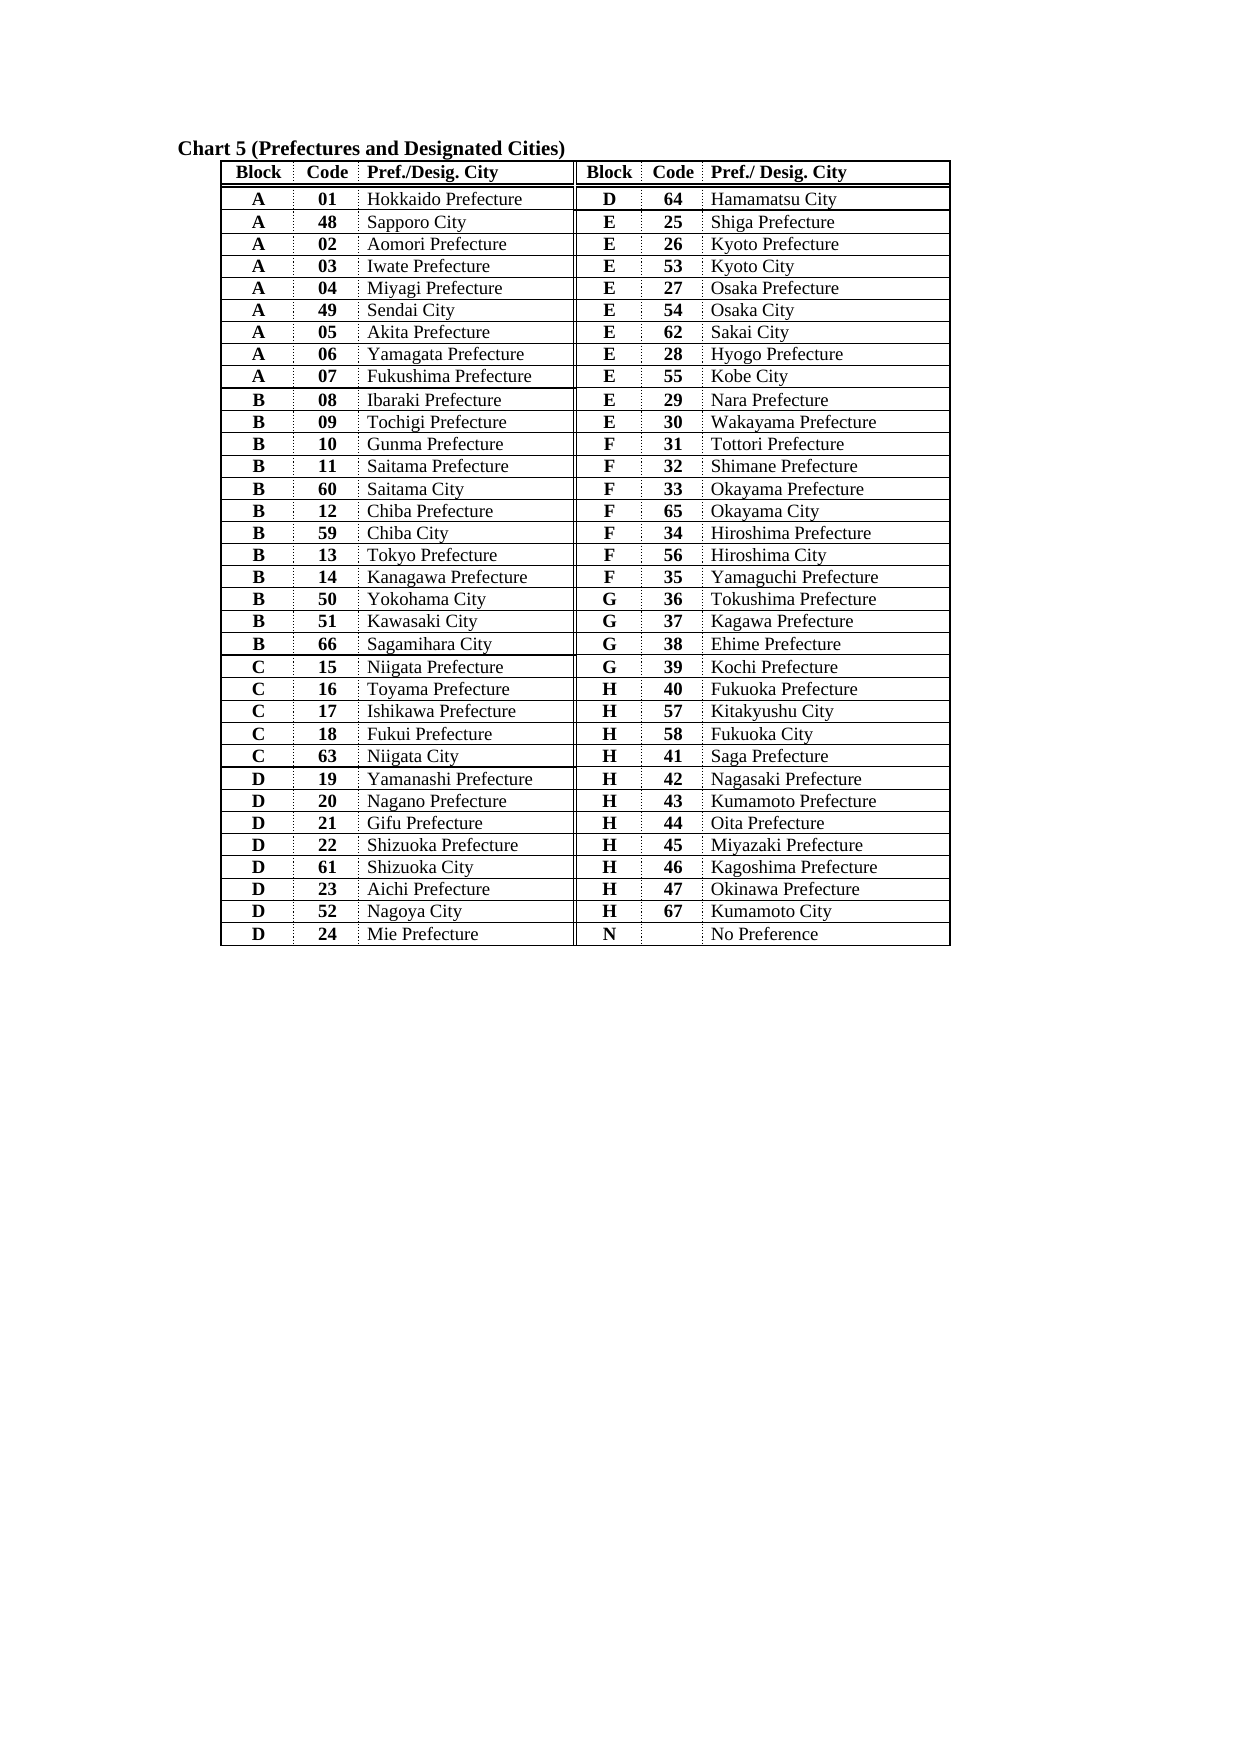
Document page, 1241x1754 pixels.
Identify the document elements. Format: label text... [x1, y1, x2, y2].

table_cell 23 [294, 879, 358, 899]
table_cell e [577, 388, 642, 410]
table_cell 41 [642, 745, 702, 766]
table_cell 42 [642, 767, 702, 789]
table_cell Osaka City [702, 300, 949, 321]
table_cell Yamanashi Prefecture [359, 768, 573, 789]
table_cell 61 [294, 856, 358, 877]
table_cell Ibaraki Prefecture [359, 389, 573, 410]
table_cell 46 [642, 856, 702, 877]
table_cell f [577, 522, 642, 543]
table_cell h [577, 701, 642, 722]
table_cell f [577, 433, 642, 455]
table_cell Fukuoka Prefecture [702, 678, 949, 700]
table_cell a [222, 300, 294, 321]
table_cell Sakai City [702, 322, 949, 343]
table_cell b [222, 456, 294, 477]
table_cell b [222, 522, 294, 543]
table_cell 62 [642, 322, 702, 343]
table_cell H [577, 901, 642, 922]
table_cell h [577, 834, 642, 855]
table_cell 35 [642, 566, 702, 587]
table_cell Kyoto Prefecture [702, 234, 949, 254]
table_cell 08 [294, 389, 358, 410]
table_cell Sagamihara City [359, 633, 573, 654]
table_cell a [222, 344, 294, 365]
table_cell 58 [642, 723, 702, 744]
table_cell f [577, 478, 642, 499]
table_cell a [222, 322, 294, 343]
table_cell 28 [642, 344, 702, 365]
table_cell Fukuoka City [702, 723, 949, 744]
table_cell F [577, 500, 642, 521]
table_cell Aichi Prefecture [359, 879, 573, 899]
table_cell a [222, 234, 294, 254]
table_cell Hiroshima City [702, 544, 949, 565]
table_cell Sendai City [359, 300, 573, 321]
table_cell a [222, 210, 294, 232]
table_cell Niigata City [359, 745, 573, 766]
table_cell Chiba City [359, 522, 573, 543]
table_cell h [577, 879, 642, 899]
table_cell 01 [294, 188, 358, 209]
table_cell Kagawa Prefecture [702, 611, 949, 632]
table_cell Ishikawa Prefecture [359, 701, 573, 722]
table_cell f [577, 544, 642, 565]
table_cell 43 [642, 790, 702, 811]
table_cell 44 [642, 812, 702, 833]
table_cell 27 [642, 278, 702, 299]
table_cell c [222, 701, 294, 722]
table_cell 19 [294, 768, 358, 789]
table_cell b [222, 588, 294, 610]
table_cell Wakayama Prefecture [702, 411, 949, 432]
table_cell 63 [294, 745, 358, 766]
table_cell 26 [642, 234, 702, 254]
table_cell Shizuoka Prefecture [359, 834, 573, 855]
table_cell h [577, 790, 642, 811]
table_cell h [577, 745, 642, 766]
table_cell 05 [294, 322, 358, 343]
table_cell b [222, 433, 294, 455]
table_cell 49 [294, 300, 358, 321]
table_cell 29 [642, 388, 702, 410]
table_cell B [222, 478, 294, 499]
table_cell e [577, 278, 642, 299]
table_cell Sapporo City [359, 210, 573, 232]
table_cell B [222, 633, 294, 654]
table_cell d [222, 879, 294, 899]
table_cell h [577, 812, 642, 833]
table_cell Aomori Prefecture [359, 234, 573, 254]
table_cell Fukushima Prefecture [359, 366, 573, 387]
table_cell e [577, 344, 642, 365]
table_cell Osaka Prefecture [702, 278, 949, 299]
table_cell 60 [294, 478, 358, 499]
table_cell Fukui Prefecture [359, 723, 573, 744]
table_cell Shiga Prefecture [702, 211, 949, 232]
table_cell 30 [642, 411, 702, 432]
table_cell Okayama Prefecture [702, 478, 949, 499]
table_cell a [222, 256, 294, 277]
table_cell d [577, 188, 642, 209]
table_cell 04 [294, 278, 358, 299]
table_cell Miyagi Prefecture [359, 278, 573, 299]
table_cell d [222, 834, 294, 855]
table_cell e [577, 234, 642, 254]
table_header Block [222, 162, 294, 183]
table_cell c [222, 678, 294, 700]
table_cell 66 [294, 633, 358, 654]
table_cell 21 [294, 812, 358, 833]
table_cell Hamamatsu City [702, 188, 949, 209]
table_cell a [222, 278, 294, 299]
table_cell 18 [294, 723, 358, 744]
table_cell N [577, 923, 642, 945]
table_cell Nagasaki Prefecture [702, 767, 949, 789]
table_cell Tochigi Prefecture [359, 411, 573, 432]
table_cell d [222, 923, 294, 945]
table_cell Akita Prefecture [359, 322, 573, 343]
table_cell e [577, 211, 642, 232]
table_cell g [577, 588, 642, 610]
table_cell Shimane Prefecture [702, 456, 949, 477]
table_cell Kumamoto Prefecture [702, 790, 949, 811]
table_cell a [222, 366, 294, 387]
table_cell Yamagata Prefecture [359, 344, 573, 365]
table_cell Nagano Prefecture [359, 790, 573, 811]
table_cell No Preference [702, 923, 949, 945]
table_cell Shizuoka City [359, 856, 573, 877]
table_header Code [294, 162, 358, 183]
table_cell 24 [294, 923, 358, 945]
table_cell Saitama Prefecture [359, 456, 573, 477]
table_cell b [222, 389, 294, 410]
table_cell f [577, 566, 642, 587]
table_cell 15 [294, 656, 358, 677]
table_header Pref./ Desig. City [702, 162, 949, 183]
table_cell Kochi Prefecture [702, 655, 949, 677]
table_cell Yamaguchi Prefecture [702, 566, 949, 587]
table_cell 64 [642, 188, 702, 209]
table_cell 12 [294, 500, 358, 521]
table_cell h [577, 723, 642, 744]
table_cell 67 [642, 901, 702, 922]
table_cell Kanagawa Prefecture [359, 566, 573, 587]
table_cell Okinawa Prefecture [702, 879, 949, 899]
table_cell 14 [294, 566, 358, 587]
text Chart 5 (Prefectures and Designated Cities) [177, 136, 1063, 160]
table_cell 34 [642, 522, 702, 543]
table_cell 59 [294, 522, 358, 543]
table_cell e [577, 411, 642, 432]
table_cell d [222, 768, 294, 789]
table_cell Kobe City [702, 366, 949, 387]
table_cell c [222, 745, 294, 766]
table_cell b [222, 544, 294, 565]
table_cell Kyoto City [702, 256, 949, 277]
table_cell Hiroshima Prefecture [702, 522, 949, 543]
table_cell e [577, 256, 642, 277]
table_cell a [222, 188, 294, 209]
table_cell Kawasaki City [359, 611, 573, 632]
table_cell 22 [294, 834, 358, 855]
table_cell 25 [642, 211, 702, 232]
table_cell 50 [294, 588, 358, 610]
table_cell 48 [294, 210, 358, 232]
table_cell 53 [642, 256, 702, 277]
table_cell d [222, 856, 294, 877]
table_cell Nara Prefecture [702, 388, 949, 410]
table_cell c [222, 656, 294, 677]
table_cell d [222, 790, 294, 811]
table_cell 20 [294, 790, 358, 811]
table_cell 33 [642, 478, 702, 499]
table_cell g [577, 611, 642, 632]
table_cell g [577, 655, 642, 677]
table_cell 40 [642, 678, 702, 700]
table_cell Nagoya City [359, 901, 573, 922]
table_cell [642, 923, 702, 945]
table_cell b [222, 411, 294, 432]
table_cell Gunma Prefecture [359, 433, 573, 455]
table_cell Kumamoto City [702, 901, 949, 922]
table_cell 09 [294, 411, 358, 432]
table_cell 32 [642, 456, 702, 477]
table_cell c [222, 723, 294, 744]
table_cell Hokkaido Prefecture [359, 188, 573, 209]
table_cell Oita Prefecture [702, 812, 949, 833]
table_cell 56 [642, 544, 702, 565]
table_cell e [577, 322, 642, 343]
table_cell 06 [294, 344, 358, 365]
table_cell Tottori Prefecture [702, 433, 949, 455]
table_cell Hyogo Prefecture [702, 344, 949, 365]
table_cell g [577, 633, 642, 654]
table_header Pref./Desig. City [359, 162, 573, 183]
table_cell 39 [642, 655, 702, 677]
table_cell 65 [642, 500, 702, 521]
table_cell Tokushima Prefecture [702, 588, 949, 610]
table_cell 36 [642, 588, 702, 610]
table_cell 45 [642, 834, 702, 855]
table_cell b [222, 611, 294, 632]
table_cell b [222, 500, 294, 521]
table_cell f [577, 456, 642, 477]
table_cell 03 [294, 256, 358, 277]
table_cell 38 [642, 633, 702, 654]
table_cell Mie Prefecture [359, 923, 573, 945]
table_cell 31 [642, 433, 702, 455]
table_cell Kagoshima Prefecture [702, 856, 949, 877]
table_cell Iwate Prefecture [359, 256, 573, 277]
table_cell Yokohama City [359, 588, 573, 610]
table_header Block [577, 162, 642, 183]
table_cell d [222, 812, 294, 833]
table_cell 51 [294, 611, 358, 632]
table_cell Miyazaki Prefecture [702, 834, 949, 855]
table_cell 07 [294, 366, 358, 387]
table_cell 13 [294, 544, 358, 565]
table_cell 17 [294, 701, 358, 722]
table_cell Okayama City [702, 500, 949, 521]
table_cell 47 [642, 879, 702, 899]
table_cell b [222, 566, 294, 587]
table_cell 37 [642, 611, 702, 632]
table_cell Saga Prefecture [702, 745, 949, 766]
table_cell 57 [642, 701, 702, 722]
table_cell 02 [294, 234, 358, 254]
table_cell e [577, 300, 642, 321]
table_cell Saitama City [359, 478, 573, 499]
table_cell Gifu Prefecture [359, 812, 573, 833]
table_cell d [222, 901, 294, 922]
table_cell Niigata Prefecture [359, 656, 573, 677]
table_cell Kitakyushu City [702, 701, 949, 722]
table_cell h [577, 678, 642, 700]
table_cell Ehime Prefecture [702, 633, 949, 654]
table_cell Toyama Prefecture [359, 678, 573, 700]
table_cell Chiba Prefecture [359, 500, 573, 521]
table_cell e [577, 366, 642, 387]
table_cell 54 [642, 300, 702, 321]
table_cell 52 [294, 901, 358, 922]
table_cell 16 [294, 678, 358, 700]
table_cell Tokyo Prefecture [359, 544, 573, 565]
table_header Code [642, 162, 702, 183]
table_cell 55 [642, 366, 702, 387]
table_cell h [577, 856, 642, 877]
table_cell 11 [294, 456, 358, 477]
table_cell 10 [294, 433, 358, 455]
table_cell h [577, 767, 642, 789]
